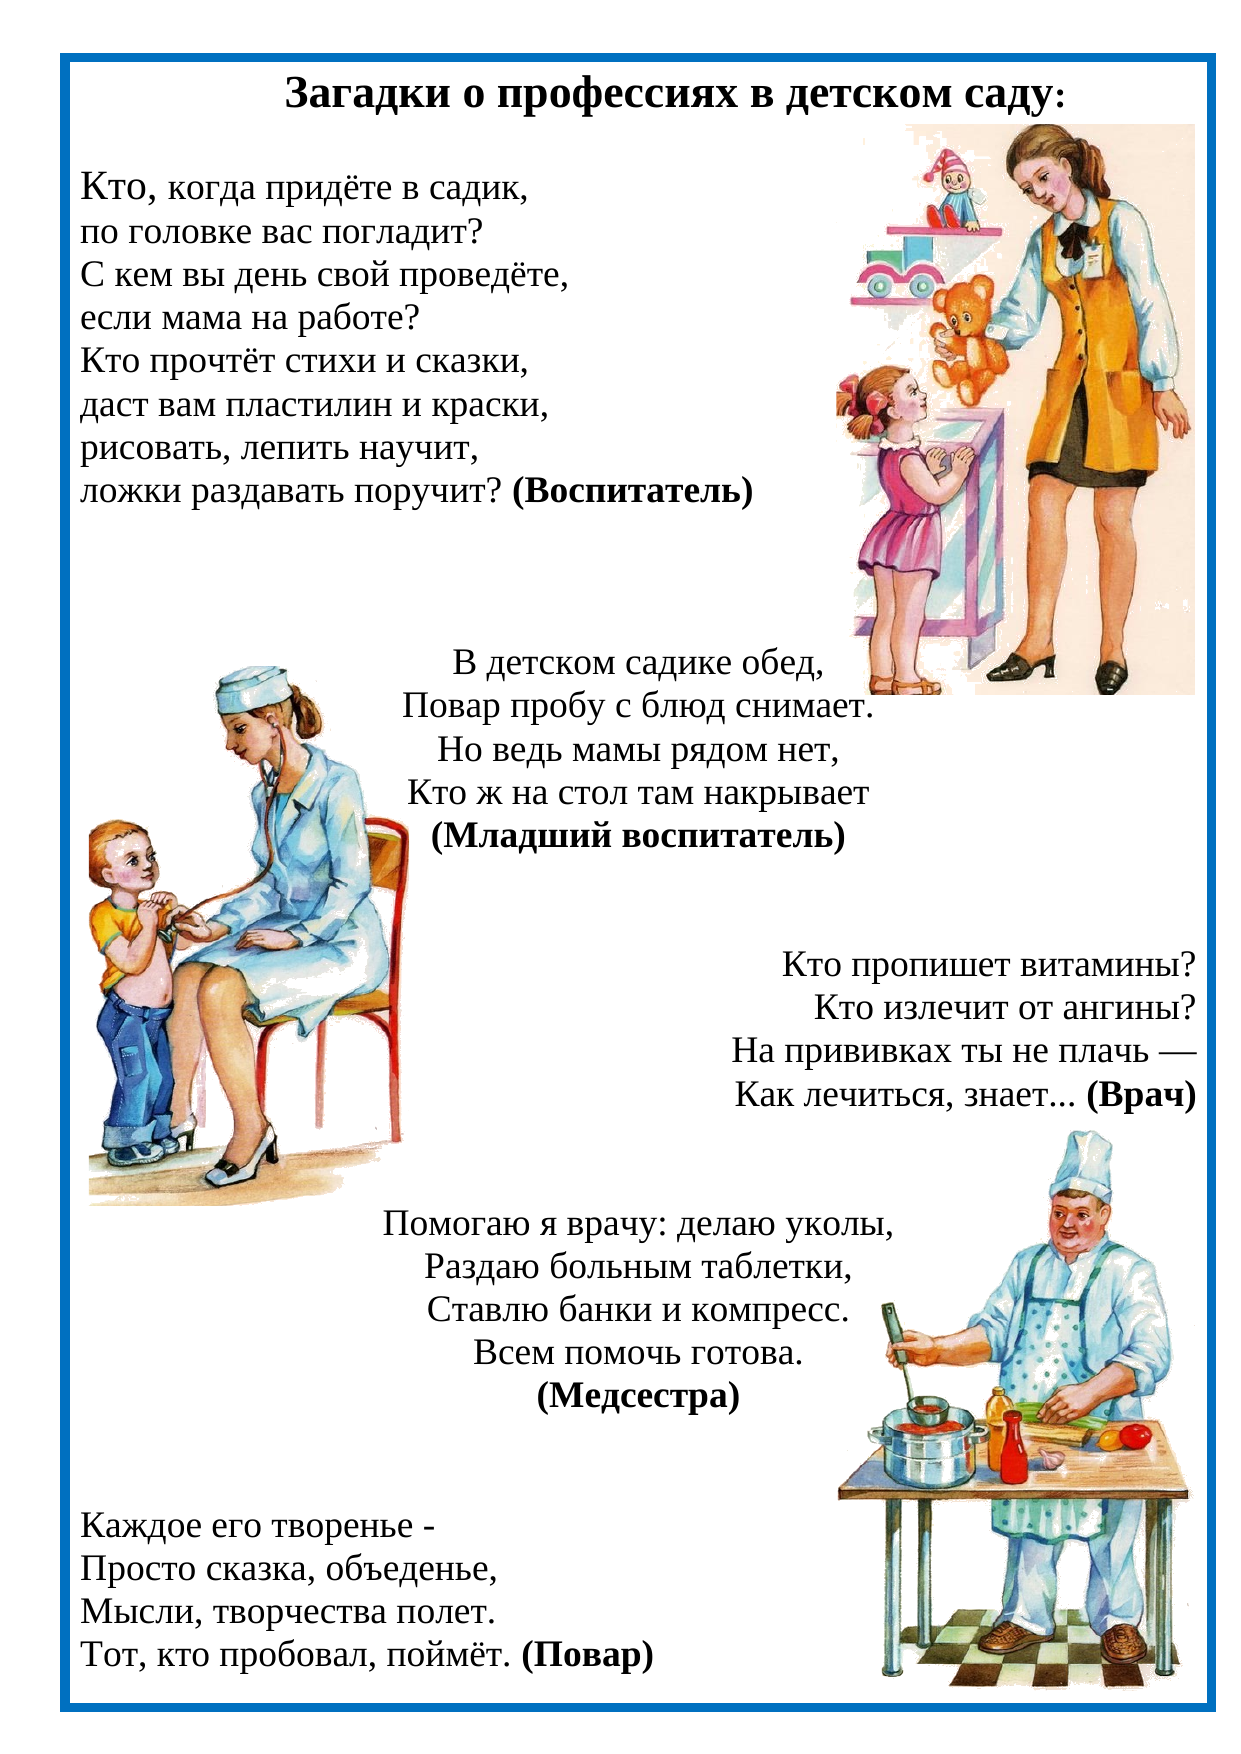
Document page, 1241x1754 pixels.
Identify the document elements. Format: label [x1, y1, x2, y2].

picture [836, 124, 1195, 695]
picture [88, 666, 410, 1206]
picture [836, 1128, 1195, 1691]
